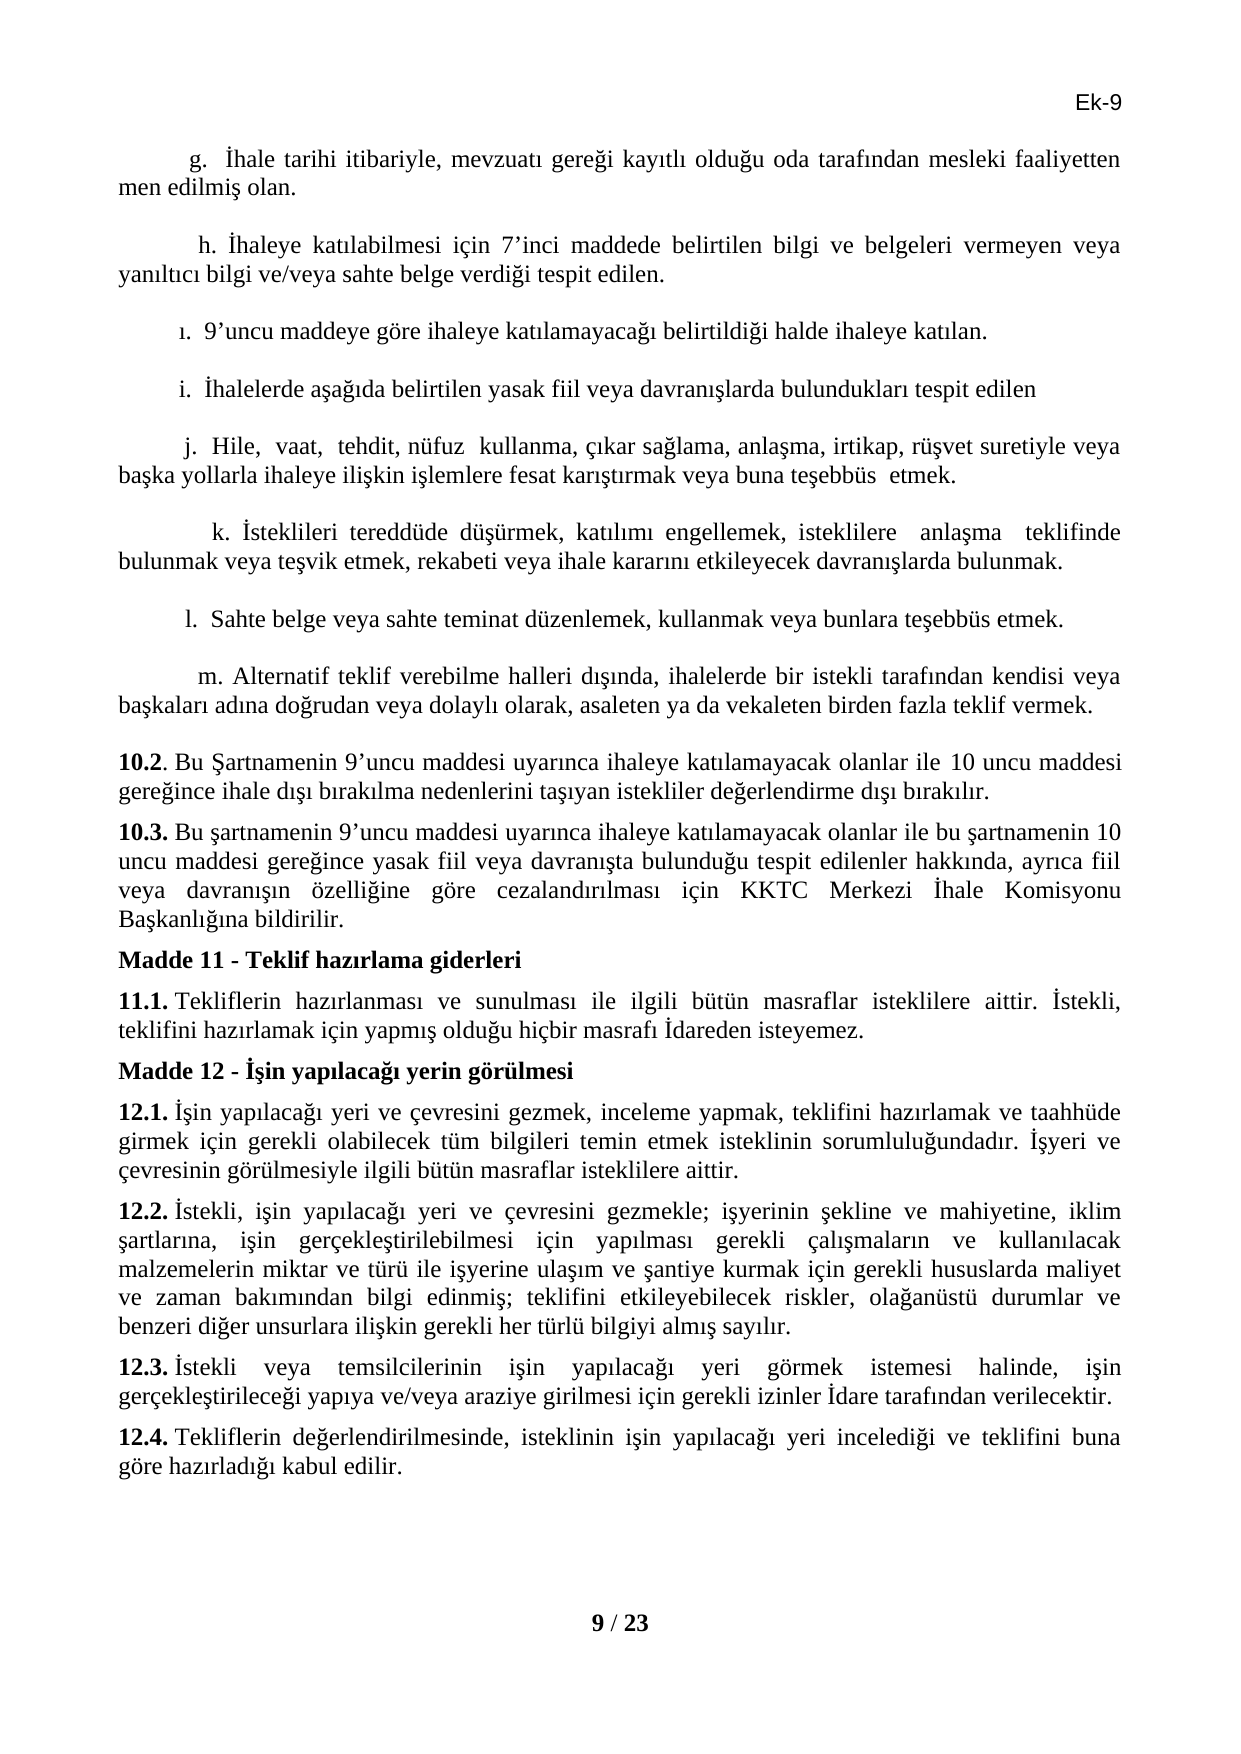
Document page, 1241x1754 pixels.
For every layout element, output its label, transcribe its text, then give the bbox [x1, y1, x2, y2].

text 12.1. İşin yapılacağı yeri ve çevresini gezmek, inceleme yapmak, teklifini hazırlamak ve taahhüde girmek için gerekli olabilecek tüm bilgileri temin etmek isteklinin sorumluluğundadır. İşyeri ve çevresinin görülmesiyle ilgili bütün masraflar isteklilere aittir. [118, 1097, 1122, 1184]
text Madde 12 - İşin yapılacağı yerin görülmesi [118, 1056, 1122, 1085]
text 12.2. İstekli, işin yapılacağı yeri ve çevresini gezmekle; işyerinin şekline ve mahiyetine, iklim şartlarına, işin gerçekleştirilebilmesi için yapılması gerekli çalışmaların ve kullanılacak malzemelerin miktar ve türü ile işyerine ulaşım ve şantiye kurmak için gerekli hususlarda maliyet ve zaman bakımından bilgi edinmiş; teklifini etkileyebilecek riskler, olağanüstü durumlar ve benzeri diğer unsurlara ilişkin gerekli her türlü bilgiyi almış sayılır. [118, 1196, 1122, 1340]
text h. İhaleye katılabilmesi için 7’inci maddede belirtilen bilgi ve belgeleri vermeyen veya yanıltıcı bilgi ve/veya sahte belge verdiği tespit edilen. [118, 230, 1122, 287]
text l. Sahte belge veya sahte teminat düzenlemek, kullanmak veya bunlara teşebbüs etmek. [118, 604, 1122, 632]
text ı. 9’uncu maddeye göre ihaleye katılamayacağı belirtildiği halde ihaleye katılan. [118, 316, 1122, 345]
text j. Hile, vaat, tehdit, nüfuz kullanma, çıkar sağlama, anlaşma, irtikap, rüşvet suretiyle veya başka yollarla ihaleye ilişkin işlemlere fesat karıştırmak veya buna teşebbüs etmek. [118, 431, 1122, 489]
text 10.2. Bu Şartnamenin 9’uncu maddesi uyarınca ihaleye katılamayacak olanlar ile 10 uncu maddesi gereğince ihale dışı bırakılma nedenlerini taşıyan istekliler değerlendirme dışı bırakılır. [118, 747, 1122, 805]
text Madde 11 - Teklif hazırlama giderleri [118, 945, 1122, 974]
text 10.3. Bu şartnamenin 9’uncu maddesi uyarınca ihaleye katılamayacak olanlar ile bu şartnamenin 10 uncu maddesi gereğince yasak fiil veya davranışta bulunduğu tespit edilenler hakkında, ayrıca fiil veya davranışın özelliğine göre cezalandırılması için KKTC Merkezi İhale Komisyonu Başkanlığına bildirilir. [118, 817, 1122, 932]
text 12.3. İstekli veya temsilcilerinin işin yapılacağı yeri görmek istemesi halinde, işin gerçekleştirileceği yapıya ve/veya araziye girilmesi için gerekli izinler İdare tarafından verilecektir. [118, 1352, 1122, 1410]
text 11.1. Tekliflerin hazırlanması ve sunulması ile ilgili bütün masraflar isteklilere aittir. İstekli, teklifini hazırlamak için yapmış olduğu hiçbir masrafı İdareden isteyemez. [118, 986, 1122, 1044]
text k. İsteklileri tereddüde düşürmek, katılımı engellemek, isteklilere anlaşma teklifinde bulunmak veya teşvik etmek, rekabeti veya ihale kararını etkileyecek davranışlarda bulunmak. [118, 517, 1122, 575]
text 12.4. Tekliflerin değerlendirilmesinde, isteklinin işin yapılacağı yeri incelediği ve teklifini buna göre hazırladığı kabul edilir. [118, 1422, 1122, 1480]
text m. Alternatif teklif verebilme halleri dışında, ihalelerde bir istekli tarafından kendisi veya başkaları adına doğrudan veya dolaylı olarak, asaleten ya da vekaleten birden fazla teklif vermek. [118, 661, 1122, 719]
text i. İhalelerde aşağıda belirtilen yasak fiil veya davranışlarda bulundukları tespit edilen [118, 374, 1122, 402]
text g. İhale tarihi itibariyle, mevzuatı gereği kayıtlı olduğu oda tarafından mesleki faaliyetten men edilmiş olan. [118, 144, 1122, 201]
